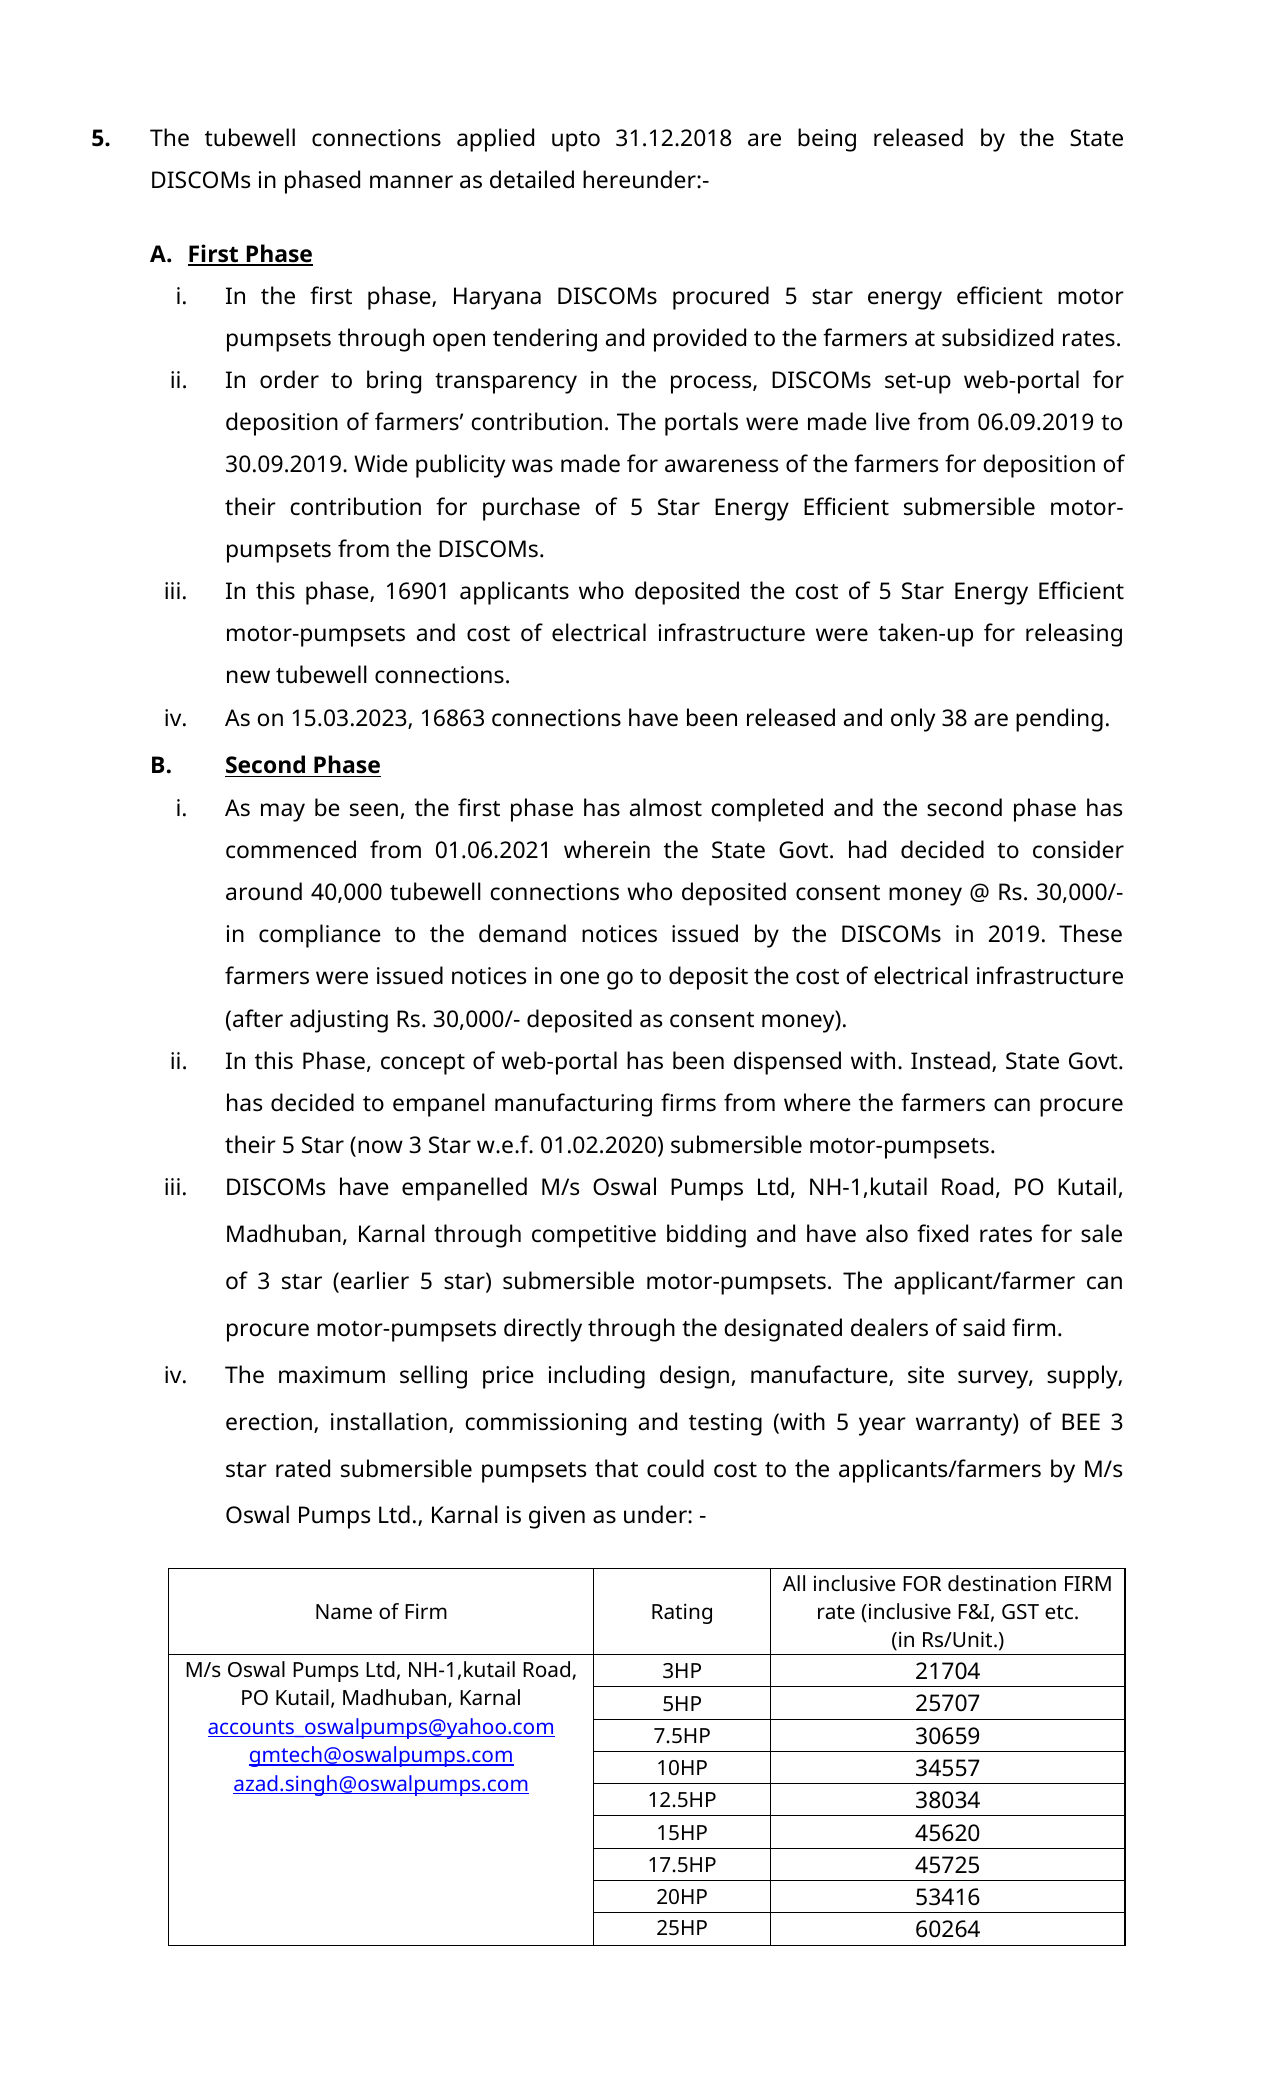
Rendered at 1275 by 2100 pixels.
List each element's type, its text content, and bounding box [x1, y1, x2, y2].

table_cell 20HP [594, 1881, 770, 1912]
table_cell 15HP [594, 1816, 770, 1848]
list In order to bring transparency in the process, DISCOMs set-up web-portal for deposition of farmers’ contribution. The portals were made live from 06.09.2019 to 30.09.2019. Wide publicity was made for awareness of the farmers for deposition of their contribution for purchase of 5 Star Energy Efficient submersible motor-pumpsets from the DISCOMs. [187, 364, 1125, 564]
table_cell 30659 [771, 1720, 1124, 1751]
table_cell 53416 [771, 1881, 1124, 1912]
table_cell 45620 [771, 1816, 1124, 1848]
table_header All inclusive FOR destination FIRM rate (inclusive F&I, GST etc. (in Rs/Unit.) [771, 1569, 1124, 1654]
table_cell M/s Oswal Pumps Ltd, NH-1,kutail Road, PO Kutail, Madhuban, Karnal accounts_oswalpumps@yahoo.com gmtech@oswalpumps.com azad.singh@oswalpumps.com [169, 1655, 593, 1944]
list As on 15.03.2023, 16863 connections have been released and only 38 are pending. [187, 702, 1125, 733]
table_cell 5HP [594, 1687, 770, 1718]
list In the first phase, Haryana DISCOMs procured 5 star energy efficient motor pumpsets through open tendering and provided to the farmers at subsidized rates. [187, 280, 1125, 353]
table_cell 34557 [771, 1752, 1124, 1783]
table_cell 25707 [771, 1687, 1124, 1718]
table_cell 60264 [771, 1913, 1124, 1944]
table_cell 45725 [771, 1849, 1124, 1880]
list Second Phase [150, 749, 1125, 781]
list In this phase, 16901 applicants who deposited the cost of 5 Star Energy Efficient motor-pumpsets and cost of electrical infrastructure were taken-up for releasing new tubewell connections. [187, 575, 1125, 691]
table_cell 10HP [594, 1752, 770, 1783]
list The tubewell connections applied upto 31.12.2018 are being released by the State DISCOMs in phased manner as detailed hereunder:- [91, 122, 1125, 195]
table_cell 21704 [771, 1655, 1124, 1686]
table_header Name of Firm [169, 1569, 593, 1654]
table_cell 3HP [594, 1655, 770, 1686]
list DISCOMs have empanelled M/s Oswal Pumps Ltd, NH-1,kutail Road, PO Kutail, Madhuban, Karnal through competitive bidding and have also fixed rates for sale of 3 star (earlier 5 star) submersible motor-pumpsets. The applicant/farmer can procure motor-pumpsets directly through the designated dealers of said firm. [187, 1171, 1125, 1343]
list The maximum selling price including design, manufacture, site survey, supply, erection, installation, commissioning and testing (with 5 year warranty) of BEE 3 star rated submersible pumpsets that could cost to the applicants/farmers by M/s Oswal Pumps Ltd., Karnal is given as under: - [187, 1359, 1125, 1531]
list In this Phase, concept of web-portal has been dispensed with. Instead, State Govt. has decided to empanel manufacturing firms from where the farmers can procure their 5 Star (now 3 Star w.e.f. 01.02.2020) submersible motor-pumpsets. [187, 1045, 1125, 1160]
list As may be seen, the first phase has almost completed and the second phase has commenced from 01.06.2021 wherein the State Govt. had decided to consider around 40,000 tubewell connections who deposited consent money @ Rs. 30,000/- in compliance to the demand notices issued by the DISCOMs in 2019. These farmers were issued notices in one go to deposit the cost of electrical infrastructure (after adjusting Rs. 30,000/- deposited as consent money). [187, 792, 1125, 1034]
table_header Rating [594, 1569, 770, 1654]
table_cell 17.5HP [594, 1849, 770, 1880]
table_cell 25HP [594, 1913, 770, 1944]
table_cell 7.5HP [594, 1720, 770, 1751]
table_cell 38034 [771, 1784, 1124, 1815]
table_cell 12.5HP [594, 1784, 770, 1815]
list First Phase [150, 237, 1125, 269]
